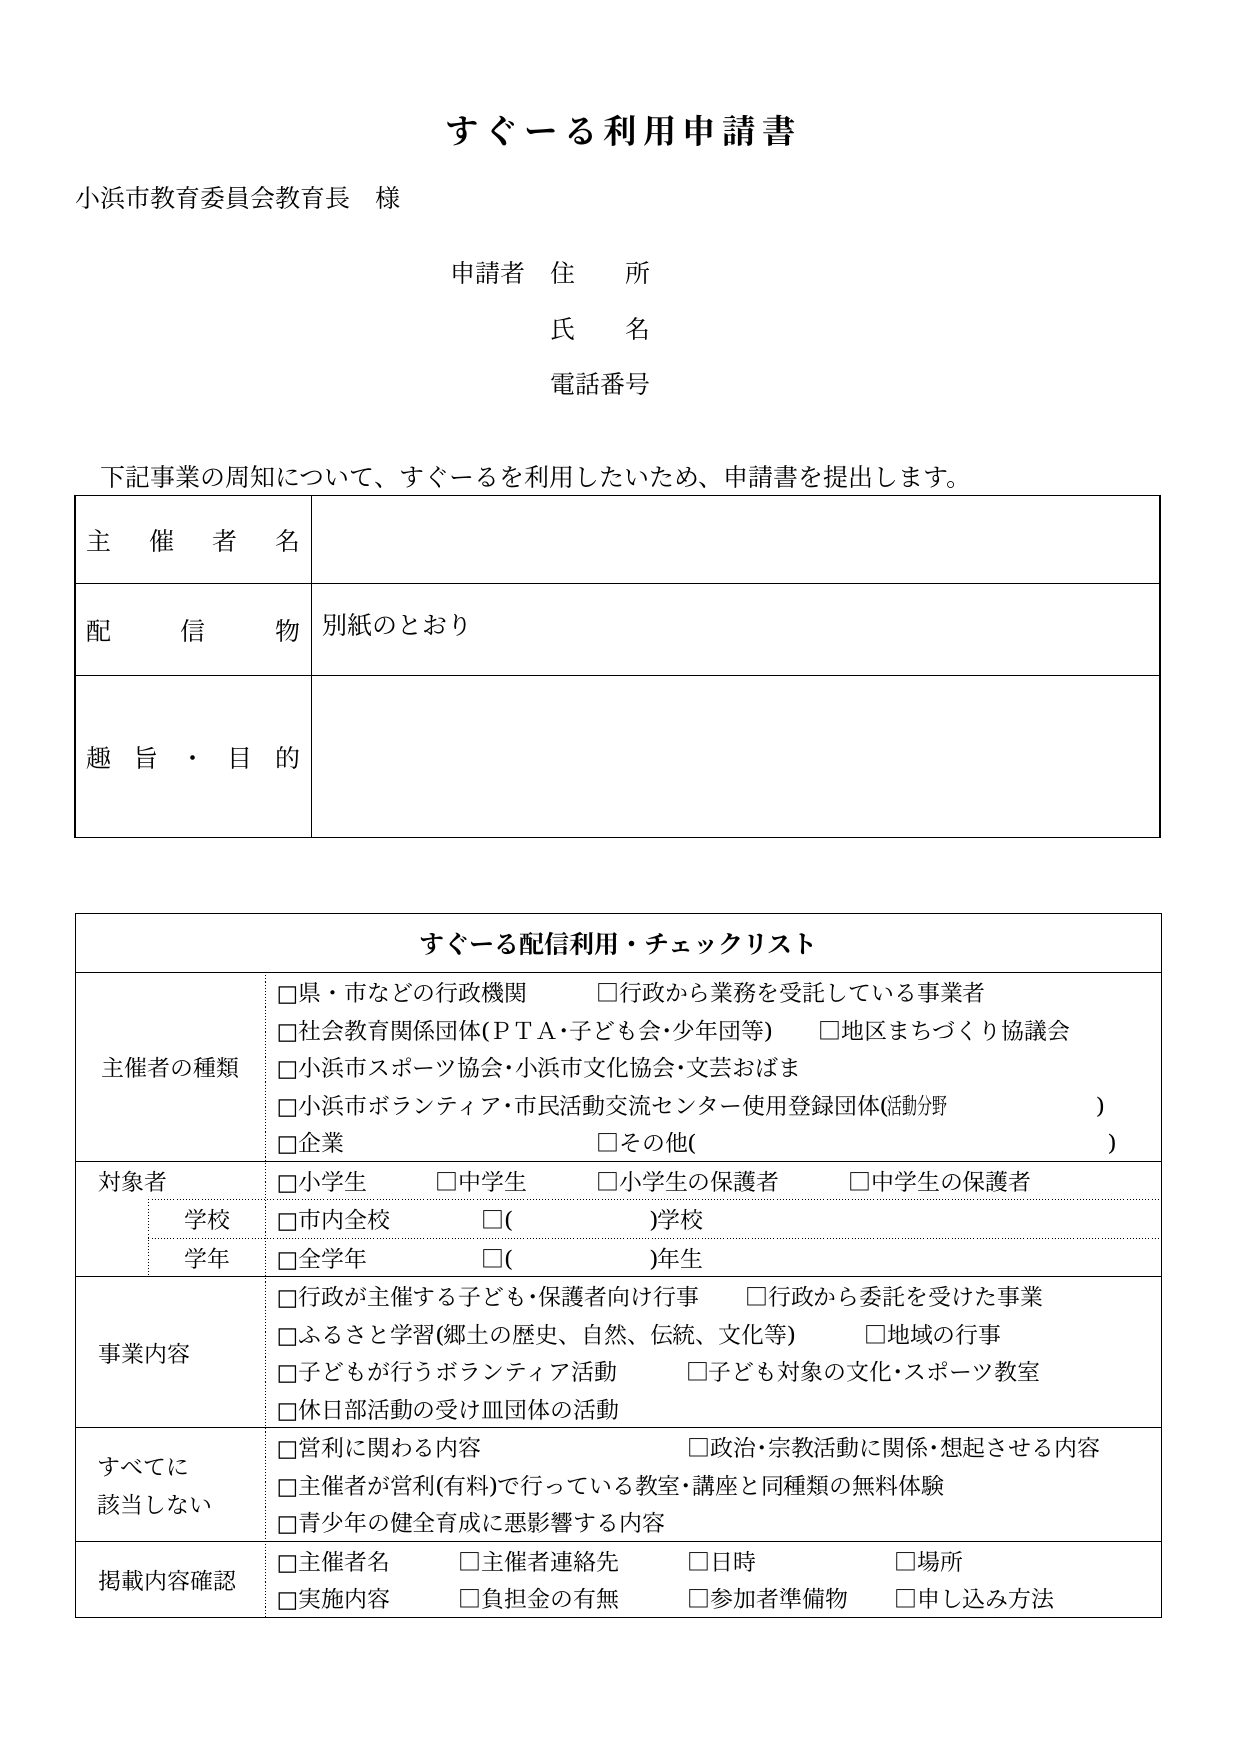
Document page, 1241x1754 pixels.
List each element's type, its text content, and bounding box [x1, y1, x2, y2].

table_cell □主催者名 □主催者連絡先 □日時 □場所 □実施内容 □負担金の有無 □参加者準備物 □申し込み方法 [265, 1542, 1161, 1617]
table_cell 対象者 [76, 1162, 265, 1199]
table_cell [312, 676, 1159, 837]
table_cell 趣旨・目的 [76, 676, 311, 837]
table_cell 別紙のとおり [312, 584, 1159, 675]
table_cell すべてに 該当しない [76, 1428, 265, 1541]
table_cell 事業内容 [76, 1277, 265, 1427]
table_cell □行政が主催する子ども･保護者向け行事 □行政から委託を受けた事業 □ふるさと学習(郷土の歴史、自然、伝統、文化等) □地域の行事 □子どもが行うボランティア活動 □子ども対象の文化･スポーツ教室 □休日部活動の受け皿団体の活動 [265, 1277, 1161, 1427]
table_cell 配信物 [76, 584, 311, 675]
table_header すぐーる配信利用・チェックリスト [76, 914, 1161, 972]
table_cell [76, 1199, 149, 1276]
table_header 主催者名 [76, 496, 311, 583]
table_cell □小学生 □中学生 □小学生の保護者 □中学生の保護者 [265, 1162, 1161, 1199]
text 氏 名 [75, 309, 1165, 346]
text 小浜市教育委員会教育長 様 [75, 178, 1165, 216]
table_cell □全学年 □( )年生 [265, 1238, 1161, 1276]
table_cell 学年 [149, 1238, 265, 1276]
text 電話番号 [75, 364, 1165, 402]
text すぐーる利用申請書 [75, 91, 1165, 166]
table_cell 掲載内容確認 [76, 1542, 265, 1617]
text 申請者 住 所 [75, 253, 1165, 291]
table_header [312, 496, 1159, 583]
table_cell 学校 [149, 1199, 265, 1238]
text 下記事業の周知について、すぐーるを利用したいため、申請書を提出します。 [75, 457, 1165, 494]
table_cell 主催者の種類 [76, 973, 265, 1161]
table_cell □県・市などの行政機関 □行政から業務を受託している事業者 □社会教育関係団体(ＰＴＡ･子ども会･少年団等) □地区まちづくり協議会 □小浜市スポーツ協会･小浜市文化協会･文芸おばま □小浜市ボランティア･市民活動交流センター使用登録団体(活動分野 ) □企業 □その他( ) [265, 973, 1161, 1161]
table_cell □営利に関わる内容 □政治･宗教活動に関係･想起させる内容 □主催者が営利(有料)で行っている教室･講座と同種類の無料体験 □青少年の健全育成に悪影響する内容 [265, 1428, 1161, 1541]
table_cell □市内全校 □( )学校 [265, 1199, 1161, 1238]
